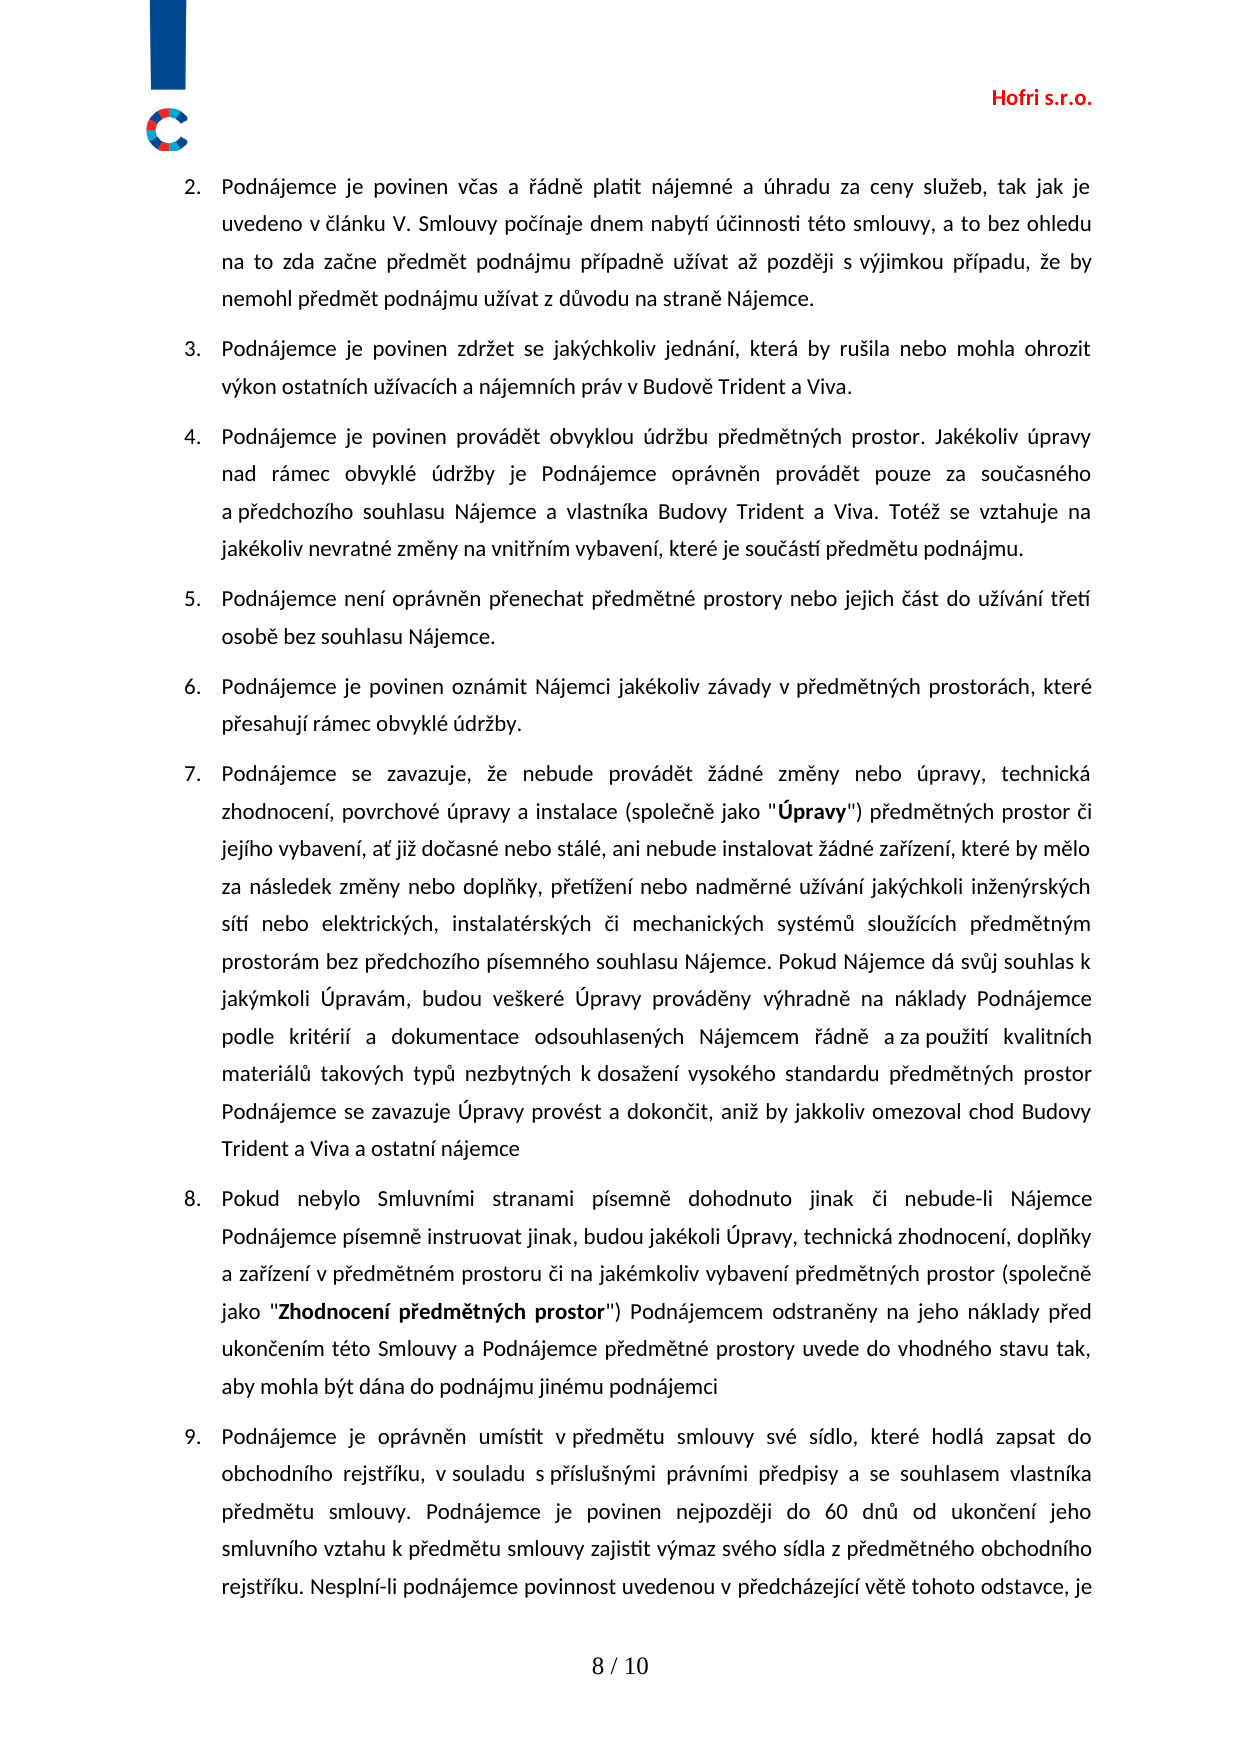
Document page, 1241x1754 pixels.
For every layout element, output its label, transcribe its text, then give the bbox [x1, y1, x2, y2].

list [184, 1413, 1093, 1600]
list Podnájemce se zavazuje, že nebude provádět žádné změny nebo úpravy, technická zhodnocení, povrchové úpravy a instalace (společně jako "Úpravy") předmětných prostor či jejího vybavení, ať již dočasné nebo stálé, ani nebude instalovat žádné zařízení, které by mělo za následek změny nebo doplňky, přetížení nebo nadměrné užívání jakýchkoli inženýrských sítí nebo elektrických, instalatérských či mechanických systémů sloužících předmětným prostorám bez předchozího písemného souhlasu Nájemce. Pokud Nájemce dá svůj souhlas k jakýmkoli Úpravám, budou veškeré Úpravy prováděny výhradně na náklady Podnájemce podle kritérií a dokumentace odsouhlasených Nájemcem řádně a za použití kvalitních materiálů takových typů nezbytných k dosažení vysokého standardu předmětných prostor Podnájemce se zavazuje Úpravy provést a dokončit, aniž by jakkoliv omezoval chod Budovy Trident a Viva a ostatní nájemce [184, 750, 1093, 1163]
list Podnájemce není oprávněn přenechat předmětné prostory nebo jejich část do užívání třetí osobě bez souhlasu Nájemce. [184, 575, 1093, 650]
list Pokud nebylo Smluvními stranami písemně dohodnuto jinak či nebude-li Nájemce Podnájemce písemně instruovat jinak, budou jakékoli Úpravy, technická zhodnocení, doplňky a zařízení v předmětném prostoru či na jakémkoliv vybavení předmětných prostor (společně jako "Zhodnocení předmětných prostor") Podnájemcem odstraněny na jeho náklady před ukončením této Smlouvy a Podnájemce předmětné prostory uvede do vhodného stavu tak, aby mohla být dána do podnájmu jinému podnájemci [184, 1175, 1093, 1400]
list Podnájemce je povinen zdržet se jakýchkoliv jednání, která by rušila nebo mohla ohrozit výkon ostatních užívacích a nájemních práv v Budově Trident a Viva. [184, 325, 1093, 400]
list Podnájemce je povinen včas a řádně platit nájemné a úhradu za ceny služeb, tak jak je uvedeno v článku V. Smlouvy počínaje dnem nabytí účinnosti této smlouvy, a to bez ohledu na to zda začne předmět podnájmu případně užívat až později s výjimkou případu, že by nemohl předmět podnájmu užívat z důvodu na straně Nájemce. [184, 163, 1093, 313]
list Podnájemce je povinen oznámit Nájemci jakékoliv závady v předmětných prostorách, které přesahují rámec obvyklé údržby. [184, 663, 1093, 738]
list Podnájemce je povinen provádět obvyklou údržbu předmětných prostor. Jakékoliv úpravy nad rámec obvyklé údržby je Podnájemce oprávněn provádět pouze za současného a předchozího souhlasu Nájemce a vlastníka Budovy Trident a Viva. Totéž se vztahuje na jakékoliv nevratné změny na vnitřním vybavení, které je součástí předmětu podnájmu. [184, 413, 1093, 563]
